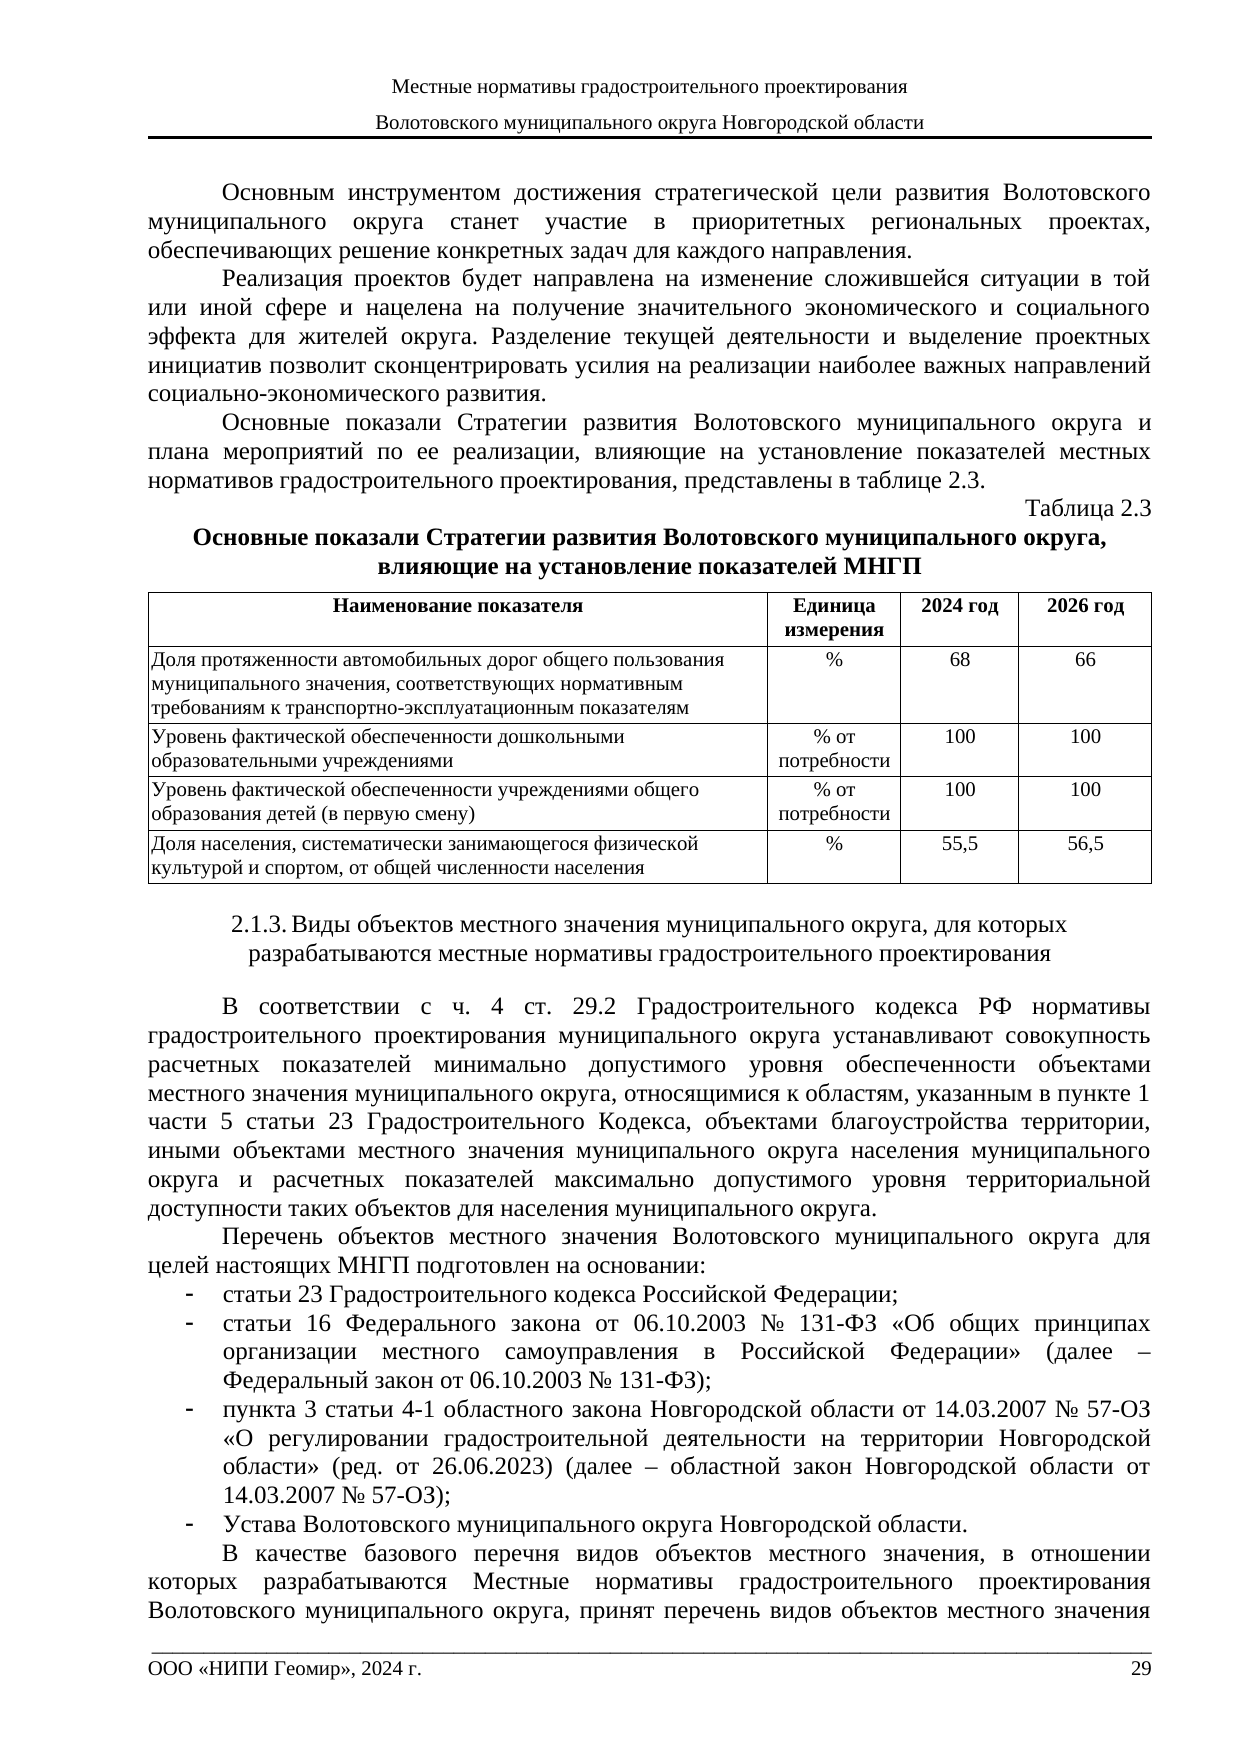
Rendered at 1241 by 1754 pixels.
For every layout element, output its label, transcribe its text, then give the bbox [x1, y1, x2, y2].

table_cell Уровень фактической обеспеченности дошкольными образовательными учреждениями [149, 724, 767, 776]
table_cell % от потребности [768, 724, 900, 776]
table_cell 100 [1019, 724, 1151, 776]
table_cell 100 [1019, 777, 1151, 829]
table_cell Уровень фактической обеспеченности учреждениями общего образования детей (в первую смену) [149, 777, 767, 829]
list пункта 3 статьи 4-1 областного закона Новгородской области от 14.03.2007 № 57-ОЗ «О регулировании градостроительной деятельности на территории Новгородской области» (ред. от 26.06.2023) (далее – областной закон Новгородской области от 14.03.2007 № 57-ОЗ); [185, 1394, 1152, 1509]
list статьи 16 Федерального закона от 06.10.2003 № 131-ФЗ «Об общих принципах организации местного самоуправления в Российской Федерации» (далее – Федеральный закон от 06.10.2003 № 131-ФЗ); [185, 1308, 1152, 1394]
text В соответствии с ч. 4 ст. 29.2 Градостроительного кодекса РФ нормативы градостроительного проектирования муниципального округа устанавливают совокупность расчетных показателей минимально допустимого уровня обеспеченности объектами местного значения муниципального округа, относящимися к областям, указанным в пункте 1 части 5 статьи 23 Градостроительного Кодекса, объектами благоустройства территории, иными объектами местного значения муниципального округа населения муниципального округа и расчетных показателей максимально допустимого уровня территориальной доступности таких объектов для населения муниципального округа. [148, 991, 1152, 1221]
text Таблица 2.3 [148, 493, 1152, 522]
table_cell 56,5 [1019, 831, 1151, 883]
text Реализация проектов будет направлена на изменение сложившейся ситуации в той или иной сфере и нацелена на получение значительного экономического и социального эффекта для жителей округа. Разделение текущей деятельности и выделение проектных инициатив позволит сконцентрировать усилия на реализации наиболее важных направлений социально-экономического развития. [148, 263, 1152, 407]
subtitle Основные показали Стратегии развития Волотовского муниципального округа, влияющие на установление показателей МНГП [148, 522, 1152, 580]
table_header Единица измерения [768, 593, 900, 646]
text Перечень объектов местного значения Волотовского муниципального округа для целей настоящих МНГП подготовлен на основании: [148, 1221, 1152, 1279]
table_cell 100 [901, 777, 1018, 829]
table_cell % от потребности [768, 777, 900, 829]
list Устава Волотовского муниципального округа Новгородской области. [185, 1509, 1152, 1538]
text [148, 1538, 1152, 1624]
table_header Наименование показателя [149, 593, 767, 646]
table_cell 55,5 [901, 831, 1018, 883]
table_cell % [768, 647, 900, 723]
table_cell 68 [901, 647, 1018, 723]
table_cell 66 [1019, 647, 1151, 723]
text Основным инструментом достижения стратегической цели развития Волотовского муниципального округа станет участие в приоритетных региональных проектах, обеспечивающих решение конкретных задач для каждого направления. [148, 177, 1152, 263]
table_cell Доля протяженности автомобильных дорог общего пользования муниципального значения, соответствующих нормативным требованиям к транспортно-эксплуатационным показателям [149, 647, 767, 723]
text Основные показали Стратегии развития Волотовского муниципального округа и плана мероприятий по ее реализации, влияющие на установление показателей местных нормативов градостроительного проектирования, представлены в таблице 2.3. [148, 407, 1152, 493]
table_cell Доля населения, систематически занимающегося физической культурой и спортом, от общей численности населения [149, 831, 767, 883]
subtitle Виды объектов местного значения муниципального округа, для которых разрабатываются местные нормативы градостроительного проектирования [147, 909, 1152, 966]
table_cell 100 [901, 724, 1018, 776]
table_header 2024 год [901, 593, 1018, 646]
table_cell % [768, 831, 900, 883]
list статьи 23 Градостроительного кодекса Российской Федерации; [185, 1279, 1152, 1308]
table_header 2026 год [1019, 593, 1151, 646]
